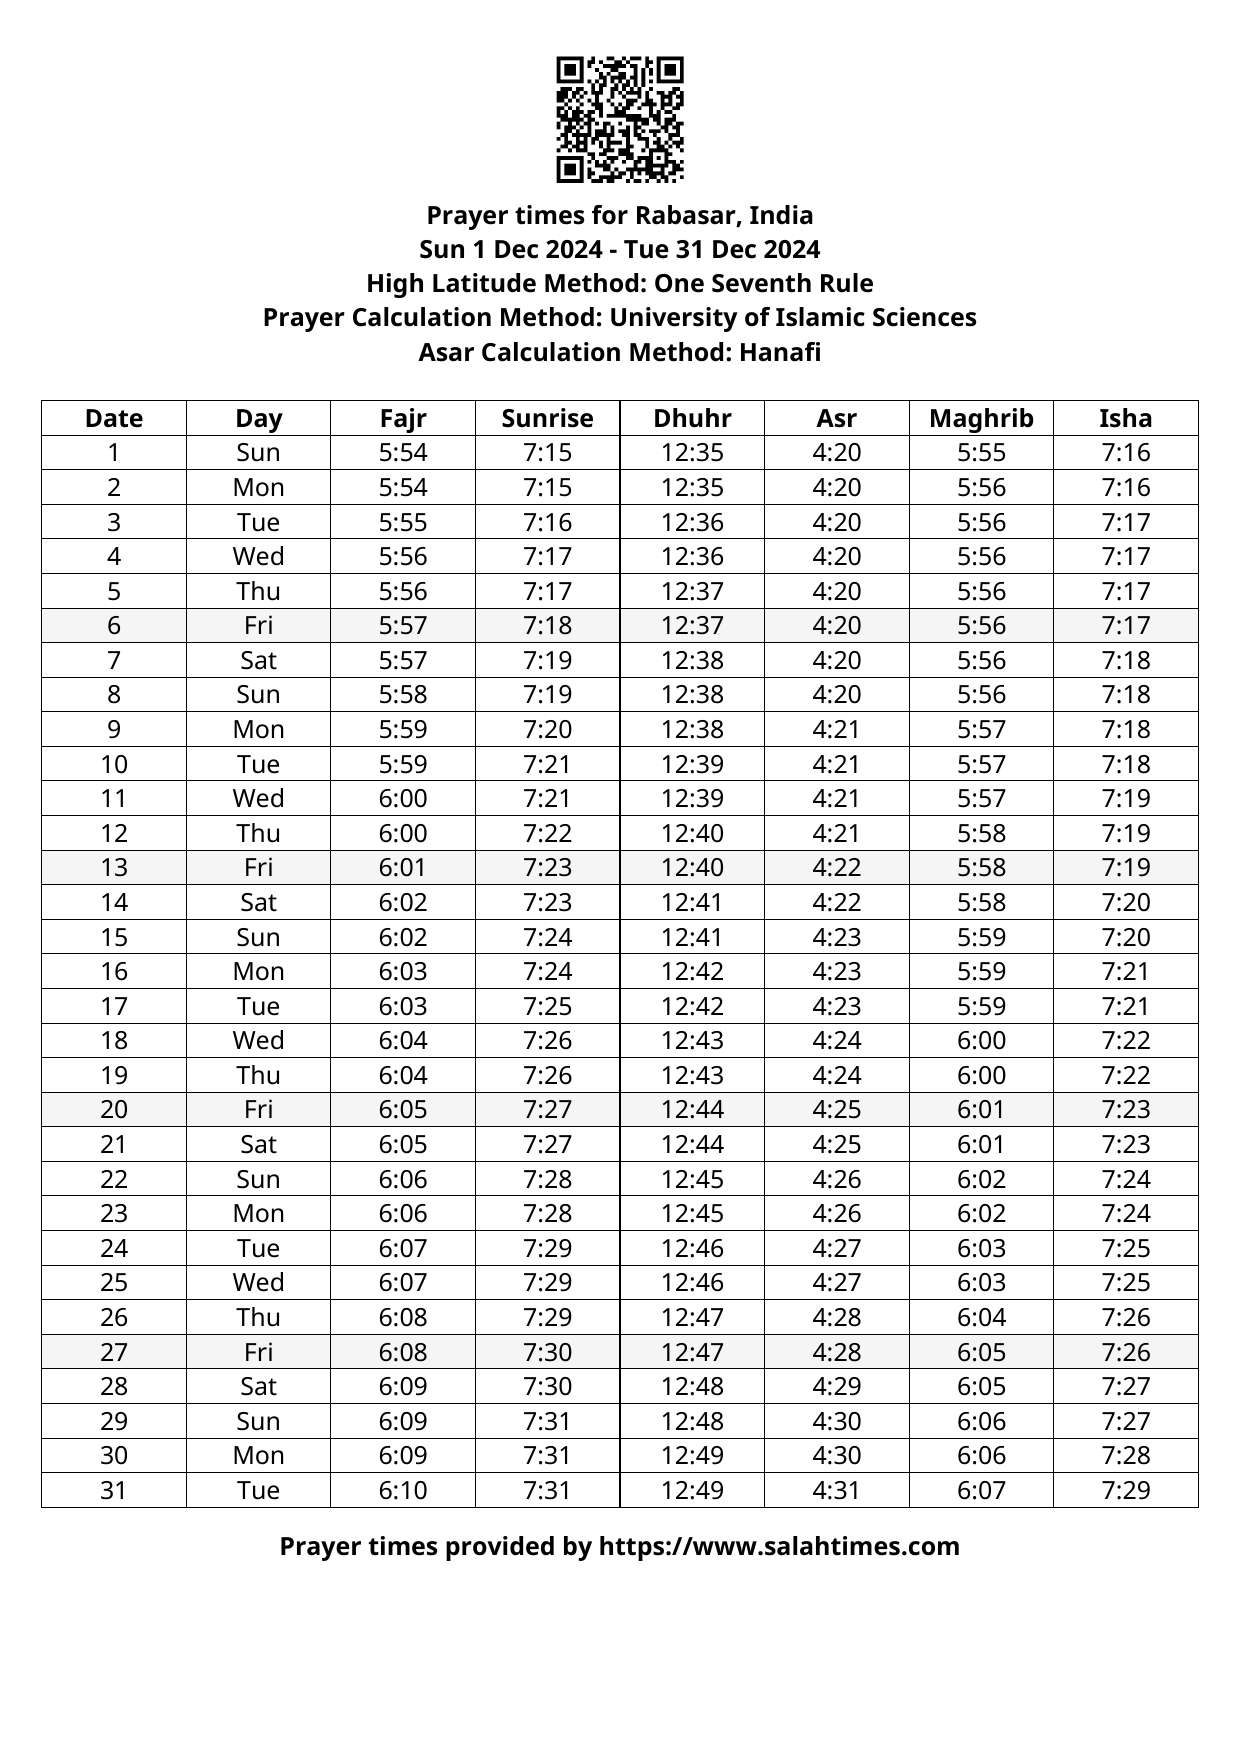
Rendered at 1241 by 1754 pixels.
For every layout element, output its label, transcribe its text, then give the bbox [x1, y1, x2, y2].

table_cell 12:36 [621, 539, 764, 573]
table_cell 6:08 [331, 1300, 475, 1334]
table_cell 4:30 [765, 1439, 909, 1472]
table_cell 4:21 [765, 781, 909, 815]
table_cell 5:58 [331, 678, 475, 711]
table_cell 12:49 [621, 1473, 764, 1507]
table_cell 7:17 [476, 539, 619, 573]
table_cell 5:54 [331, 470, 475, 504]
table_cell 7:19 [476, 643, 619, 677]
table_cell 12:40 [621, 851, 764, 884]
table_cell 5:54 [331, 436, 475, 469]
text Asar Calculation Method: Hanafi [42, 334, 1198, 368]
table_cell 20 [42, 1093, 186, 1126]
table_cell Fri [187, 609, 330, 642]
table_cell 5:56 [910, 609, 1053, 642]
table_cell 6:04 [331, 1024, 475, 1057]
table_cell 7:24 [1054, 1196, 1198, 1230]
table_cell Thu [187, 816, 330, 849]
table_header Day [187, 401, 330, 434]
table_cell 4:20 [765, 678, 909, 711]
table_cell Fri [187, 1335, 330, 1368]
table_cell Sat [187, 643, 330, 677]
table_cell Sun [187, 436, 330, 469]
table_cell Thu [187, 574, 330, 607]
table_cell Wed [187, 1024, 330, 1057]
table_cell 4:21 [765, 747, 909, 780]
table_cell 7:26 [476, 1024, 619, 1057]
table_cell 7:22 [1054, 1024, 1198, 1057]
table_cell 5:57 [910, 747, 1053, 780]
table_cell 5:57 [910, 781, 1053, 815]
table_cell 12:47 [621, 1300, 764, 1334]
table_cell 5:57 [910, 712, 1053, 746]
table_cell 13 [42, 851, 186, 884]
table_cell 5:56 [910, 470, 1053, 504]
table_cell 6:01 [331, 851, 475, 884]
table_cell 17 [42, 989, 186, 1022]
table_header Date [42, 401, 186, 434]
table_cell 4:25 [765, 1127, 909, 1161]
table_cell 4:23 [765, 989, 909, 1022]
table_cell 12:48 [621, 1404, 764, 1437]
table_cell Wed [187, 539, 330, 573]
table_cell 6:00 [331, 816, 475, 849]
table_cell 4:26 [765, 1162, 909, 1195]
table_cell 15 [42, 920, 186, 953]
table_cell 4:21 [765, 712, 909, 746]
table_cell 4:26 [765, 1196, 909, 1230]
table_cell 7:17 [476, 574, 619, 607]
table_header Asr [765, 401, 909, 434]
table_cell 7:25 [1054, 1266, 1198, 1299]
table_cell 10 [42, 747, 186, 780]
picture [542, 41, 699, 198]
table_cell Tue [187, 1231, 330, 1264]
table_cell 27 [42, 1335, 186, 1368]
table_cell 7:24 [476, 920, 619, 953]
table_cell 30 [42, 1439, 186, 1472]
table_cell 6:02 [910, 1196, 1053, 1230]
table_cell 7:17 [1054, 609, 1198, 642]
text High Latitude Method: One Seventh Rule [42, 266, 1198, 300]
table_cell 7:16 [476, 505, 619, 538]
table_cell 28 [42, 1369, 186, 1403]
table_cell Tue [187, 505, 330, 538]
table_cell 7:19 [1054, 816, 1198, 849]
table_cell 12:38 [621, 678, 764, 711]
table_cell Wed [187, 1266, 330, 1299]
table_cell Sat [187, 1127, 330, 1161]
table_cell 7:24 [1054, 1162, 1198, 1195]
table_cell 12:45 [621, 1196, 764, 1230]
table_cell 12:41 [621, 885, 764, 919]
table_cell Sun [187, 678, 330, 711]
table_cell 6:00 [910, 1024, 1053, 1057]
table_cell 5:55 [331, 505, 475, 538]
table_cell 6:04 [331, 1058, 475, 1092]
table_header Isha [1054, 401, 1198, 434]
table_cell 2 [42, 470, 186, 504]
table_cell 4:20 [765, 643, 909, 677]
table_cell 5:57 [331, 643, 475, 677]
table_cell 7:29 [476, 1266, 619, 1299]
table_cell 12:38 [621, 643, 764, 677]
table_cell 7:20 [1054, 920, 1198, 953]
table_cell 7:24 [476, 954, 619, 988]
table_cell Wed [187, 781, 330, 815]
text Prayer times for Rabasar, India [42, 198, 1198, 232]
table_cell Tue [187, 1473, 330, 1507]
table_cell 4:20 [765, 609, 909, 642]
table_cell Fri [187, 1093, 330, 1126]
table_cell 24 [42, 1231, 186, 1264]
table_cell 7:29 [476, 1231, 619, 1264]
table_cell 6:06 [910, 1404, 1053, 1437]
table_cell 7:30 [476, 1369, 619, 1403]
table_header Maghrib [910, 401, 1053, 434]
table_cell Tue [187, 747, 330, 780]
table_cell 5:57 [331, 609, 475, 642]
text Sun 1 Dec 2024 - Tue 31 Dec 2024 [42, 232, 1198, 266]
table_cell 7:27 [476, 1127, 619, 1161]
table_cell 6:06 [331, 1196, 475, 1230]
table_cell 7:16 [1054, 436, 1198, 469]
table_cell 7:27 [476, 1093, 619, 1126]
table_cell 7:20 [476, 712, 619, 746]
table_cell 5:56 [910, 678, 1053, 711]
table_cell 4:23 [765, 954, 909, 988]
table_cell 6:05 [910, 1335, 1053, 1368]
table_cell 6:05 [331, 1093, 475, 1126]
table_cell 7:27 [1054, 1369, 1198, 1403]
table_cell 12:46 [621, 1266, 764, 1299]
table_cell 7:31 [476, 1473, 619, 1507]
table_cell 12:45 [621, 1162, 764, 1195]
table_cell 4 [42, 539, 186, 573]
table_cell 5:56 [331, 574, 475, 607]
table_cell 6:04 [910, 1300, 1053, 1334]
table_cell 7:23 [1054, 1093, 1198, 1126]
table_cell 5:56 [910, 505, 1053, 538]
table_cell Tue [187, 989, 330, 1022]
table_cell 4:27 [765, 1266, 909, 1299]
table_cell 6:07 [331, 1266, 475, 1299]
table_cell 6:09 [331, 1369, 475, 1403]
table_cell 7:17 [1054, 574, 1198, 607]
table_cell 25 [42, 1266, 186, 1299]
table_cell 4:31 [765, 1473, 909, 1507]
table_cell Mon [187, 1196, 330, 1230]
table_cell 7:15 [476, 470, 619, 504]
table_cell 21 [42, 1127, 186, 1161]
table_cell Fri [187, 851, 330, 884]
table_cell 5:56 [910, 539, 1053, 573]
table_cell 29 [42, 1404, 186, 1437]
table_header Fajr [331, 401, 475, 434]
table_cell 7:26 [1054, 1300, 1198, 1334]
table_cell 7:31 [476, 1439, 619, 1472]
table_cell 12:38 [621, 712, 764, 746]
table_cell 4:24 [765, 1024, 909, 1057]
table_cell 7:19 [1054, 781, 1198, 815]
table_cell 12 [42, 816, 186, 849]
table_cell 12:47 [621, 1335, 764, 1368]
table_cell 7 [42, 643, 186, 677]
table_cell 6:08 [331, 1335, 475, 1368]
table_cell Sat [187, 1369, 330, 1403]
table_cell 12:35 [621, 470, 764, 504]
table_cell 5:59 [331, 712, 475, 746]
table_cell 12:43 [621, 1058, 764, 1092]
table_cell 7:30 [476, 1335, 619, 1368]
table_cell 12:37 [621, 574, 764, 607]
table_cell 7:18 [476, 609, 619, 642]
table_cell 7:18 [1054, 643, 1198, 677]
table_cell 12:49 [621, 1439, 764, 1472]
table_header Dhuhr [621, 401, 764, 434]
table_cell 6:03 [910, 1266, 1053, 1299]
table_cell 7:26 [476, 1058, 619, 1092]
table_cell 7:20 [1054, 885, 1198, 919]
table_cell Thu [187, 1058, 330, 1092]
table_cell 6:05 [331, 1127, 475, 1161]
table_cell 6:02 [331, 885, 475, 919]
table_cell 4:21 [765, 816, 909, 849]
table_cell 26 [42, 1300, 186, 1334]
table_cell 14 [42, 885, 186, 919]
table_cell 18 [42, 1024, 186, 1057]
table_cell 12:46 [621, 1231, 764, 1264]
table_cell 7:19 [476, 678, 619, 711]
table_cell 7:31 [476, 1404, 619, 1437]
table_cell 6:00 [910, 1058, 1053, 1092]
table_cell 6:02 [910, 1162, 1053, 1195]
table_cell 1 [42, 436, 186, 469]
table_cell Mon [187, 470, 330, 504]
table_cell 6:06 [910, 1439, 1053, 1472]
table_cell Mon [187, 712, 330, 746]
table_cell 6:07 [910, 1473, 1053, 1507]
table_cell 5:59 [331, 747, 475, 780]
table_cell 7:25 [476, 989, 619, 1022]
table_cell 12:48 [621, 1369, 764, 1403]
table_cell 4:27 [765, 1231, 909, 1264]
table_cell 6:10 [331, 1473, 475, 1507]
table_cell 7:21 [476, 747, 619, 780]
table_cell 5 [42, 574, 186, 607]
table_cell 4:20 [765, 436, 909, 469]
table_cell 4:22 [765, 885, 909, 919]
table_cell 7:21 [476, 781, 619, 815]
table_cell 6:07 [331, 1231, 475, 1264]
table_cell 7:18 [1054, 678, 1198, 711]
table_cell 7:18 [1054, 747, 1198, 780]
table_cell 12:36 [621, 505, 764, 538]
table_cell 6:09 [331, 1439, 475, 1472]
table_cell 7:29 [476, 1300, 619, 1334]
table_cell 7:23 [476, 885, 619, 919]
table_cell 4:28 [765, 1300, 909, 1334]
table_cell 4:20 [765, 470, 909, 504]
table_cell 12:37 [621, 609, 764, 642]
table_cell 7:23 [1054, 1127, 1198, 1161]
table_cell 6:09 [331, 1404, 475, 1437]
table_cell 12:44 [621, 1127, 764, 1161]
table_cell 7:19 [1054, 851, 1198, 884]
table_cell 12:43 [621, 1024, 764, 1057]
table_cell 7:18 [1054, 712, 1198, 746]
table_cell 4:29 [765, 1369, 909, 1403]
table_cell 5:58 [910, 816, 1053, 849]
table_cell 12:40 [621, 816, 764, 849]
table_cell 7:28 [476, 1162, 619, 1195]
table_cell Sun [187, 1162, 330, 1195]
table_cell Mon [187, 954, 330, 988]
table_cell 7:22 [1054, 1058, 1198, 1092]
table_cell 7:28 [476, 1196, 619, 1230]
table_cell 22 [42, 1162, 186, 1195]
table_cell 7:22 [476, 816, 619, 849]
table_cell 7:29 [1054, 1473, 1198, 1507]
text Prayer Calculation Method: University of Islamic Sciences [42, 300, 1198, 334]
table_cell 7:25 [1054, 1231, 1198, 1264]
table_cell 6:05 [910, 1369, 1053, 1403]
table_cell 7:28 [1054, 1439, 1198, 1472]
table_cell 5:58 [910, 885, 1053, 919]
table_cell 6:06 [331, 1162, 475, 1195]
table_cell Mon [187, 1439, 330, 1472]
table_cell 5:58 [910, 851, 1053, 884]
table_cell Sat [187, 885, 330, 919]
table_cell 4:20 [765, 574, 909, 607]
table_cell 4:20 [765, 505, 909, 538]
table_cell 4:24 [765, 1058, 909, 1092]
table_cell 11 [42, 781, 186, 815]
table_cell 7:21 [1054, 954, 1198, 988]
table_cell 7:16 [1054, 470, 1198, 504]
table_cell 6:03 [910, 1231, 1053, 1264]
table_cell 12:42 [621, 989, 764, 1022]
table_header Sunrise [476, 401, 619, 434]
table_cell 12:35 [621, 436, 764, 469]
table_cell 8 [42, 678, 186, 711]
table_cell Sun [187, 920, 330, 953]
table_cell 7:26 [1054, 1335, 1198, 1368]
table_cell 6:01 [910, 1127, 1053, 1161]
table_cell 4:30 [765, 1404, 909, 1437]
table_cell 5:59 [910, 954, 1053, 988]
table_cell 9 [42, 712, 186, 746]
table_cell 5:56 [910, 643, 1053, 677]
table_cell 4:25 [765, 1093, 909, 1126]
table_cell 5:56 [910, 574, 1053, 607]
table_cell 4:28 [765, 1335, 909, 1368]
table_cell 12:39 [621, 747, 764, 780]
table_cell 12:41 [621, 920, 764, 953]
table_cell 7:17 [1054, 539, 1198, 573]
table_cell 31 [42, 1473, 186, 1507]
table_cell 4:20 [765, 539, 909, 573]
table_cell Sun [187, 1404, 330, 1437]
table_cell 5:59 [910, 989, 1053, 1022]
table_cell 6 [42, 609, 186, 642]
table_cell 7:17 [1054, 505, 1198, 538]
table_cell Thu [187, 1300, 330, 1334]
table_cell 5:56 [331, 539, 475, 573]
table_cell 7:23 [476, 851, 619, 884]
table_cell 19 [42, 1058, 186, 1092]
table_cell 5:59 [910, 920, 1053, 953]
table_cell 7:27 [1054, 1404, 1198, 1437]
table_cell 12:42 [621, 954, 764, 988]
table_cell 6:02 [331, 920, 475, 953]
table_cell 6:01 [910, 1093, 1053, 1126]
text Prayer times provided by https://www.salahtimes.com [42, 1528, 1198, 1563]
table_cell 12:44 [621, 1093, 764, 1126]
table_cell 12:39 [621, 781, 764, 815]
table_cell 23 [42, 1196, 186, 1230]
table_cell 7:15 [476, 436, 619, 469]
table_cell 4:23 [765, 920, 909, 953]
table_cell 16 [42, 954, 186, 988]
table_cell 7:21 [1054, 989, 1198, 1022]
table_cell 6:03 [331, 989, 475, 1022]
table_cell 6:00 [331, 781, 475, 815]
table_cell 4:22 [765, 851, 909, 884]
table_cell 5:55 [910, 436, 1053, 469]
table_cell 6:03 [331, 954, 475, 988]
table_cell 3 [42, 505, 186, 538]
